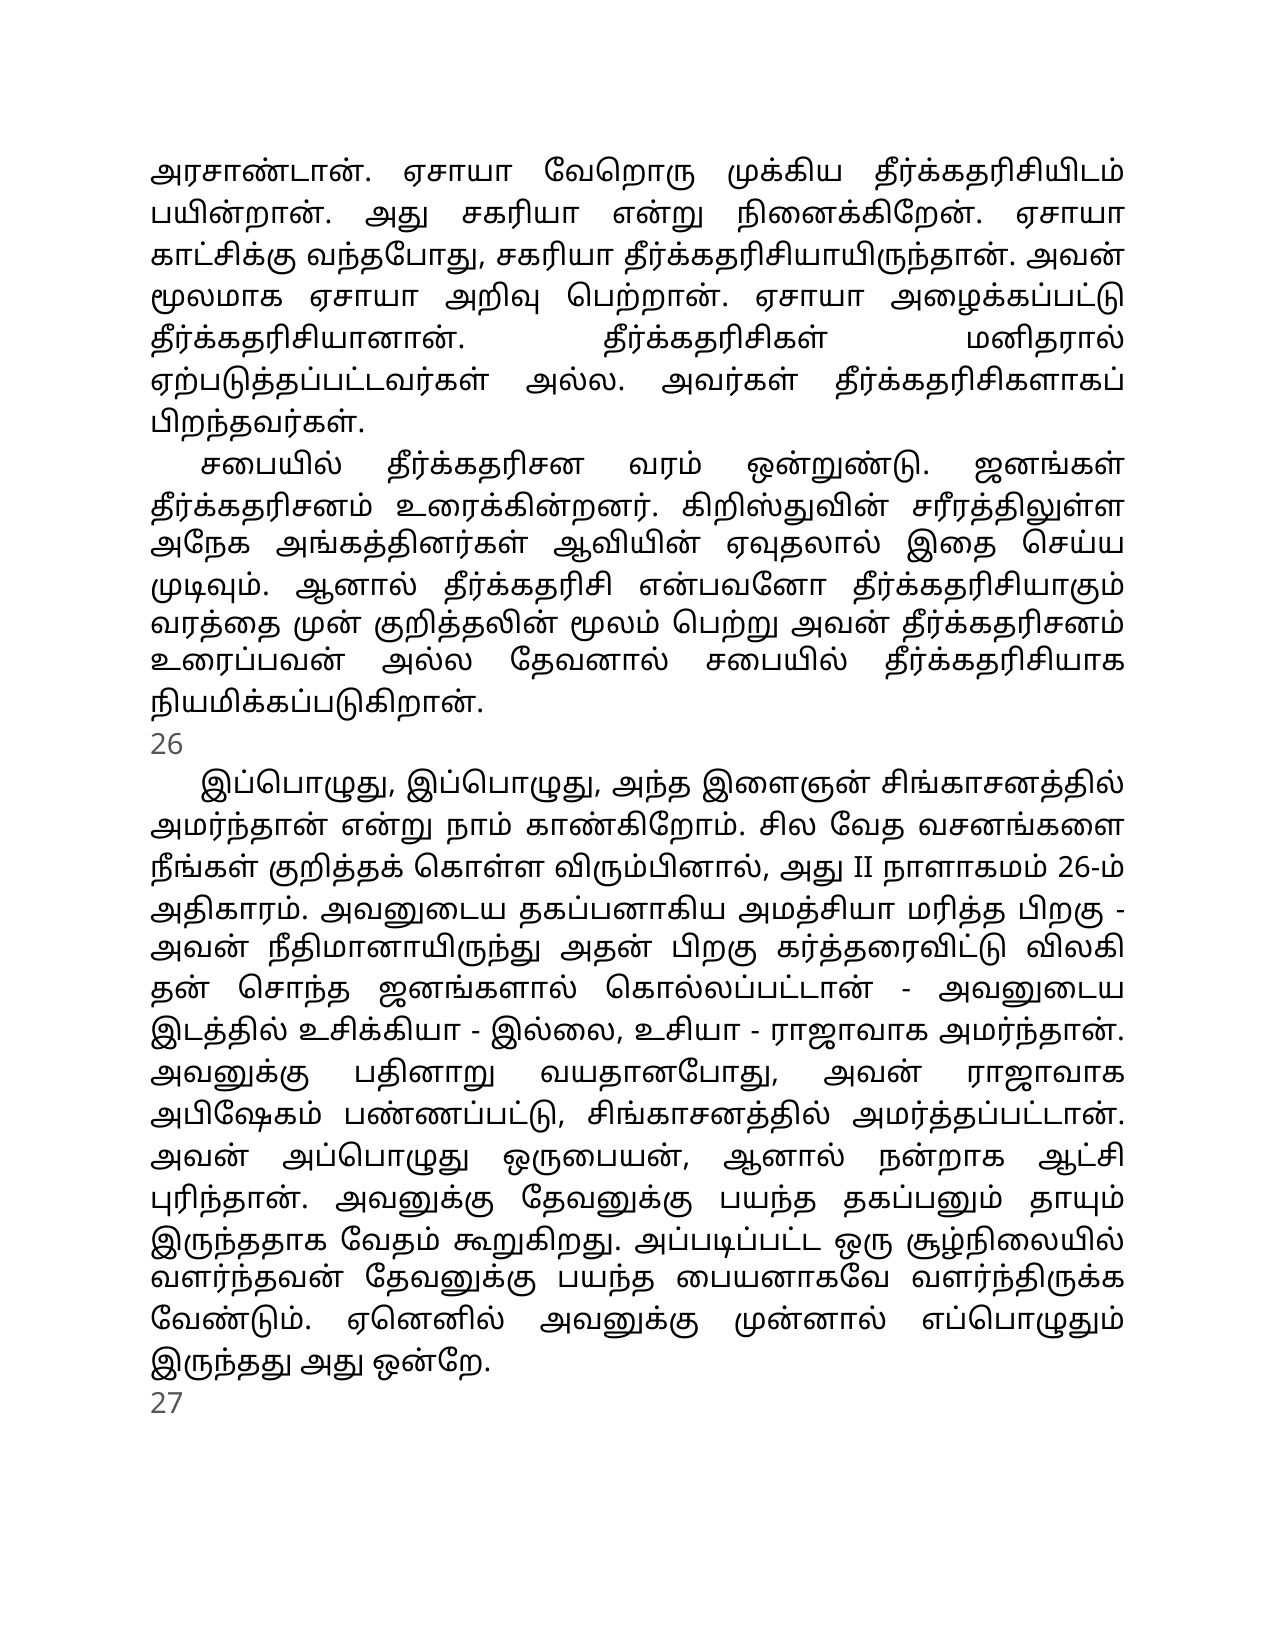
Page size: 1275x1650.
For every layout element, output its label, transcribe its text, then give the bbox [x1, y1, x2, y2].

text 26 [150, 723, 1125, 763]
text 27 [150, 1382, 1125, 1422]
text இப்பொழுது, இப்பொழுது, அந்த இளைஞன் சிங்காசனத்தில் அமர்ந்தான் என்று நாம் காண்கிறோம். சில வேத வசனங்களை நீங்கள் குறித்தக் கொள்ள விரும்பினால், அது II நாளாகமம் 26-ம் அதிகாரம். அவனுடைய தகப்பனாகிய அமத்சியா மரித்த பிறகு - அவன் நீதிமானாயிருந்து அதன் பிறகு கர்த்தரைவிட்டு விலகி தன் சொந்த ஜனங்களால் கொல்லப்பட்டான் - அவனுடைய இடத்தில் உசிக்கியா - இல்லை, உசியா - ராஜாவாக அமர்ந்தான். அவனுக்கு பதினாறு வயதானபோது, அவன் ராஜாவாக அபிஷேகம் பண்ணப்பட்டு, சிங்காசனத்தில் அமர்த்தப்பட்டான். அவன் அப்பொழுது ஒருபையன், ஆனால் நன்றாக ஆட்சி புரிந்தான். அவனுக்கு தேவனுக்கு பயந்த தகப்பனும் தாயும் இருந்ததாக வேதம் கூறுகிறது. அப்படிப்பட்ட ஒரு சூழ்நிலையில் வளர்ந்தவன் தேவனுக்கு பயந்த பையனாகவே வளர்ந்திருக்க வேண்டும். ஏனெனில் அவனுக்கு முன்னால் எப்பொழுதும் இருந்தது அது ஒன்றே. [150, 763, 1125, 1382]
text சபையில் தீர்க்கதரிசன வரம் ஒன்றுண்டு. ஜனங்கள் தீர்க்கதரிசனம் உரைக்கின்றனர். கிறிஸ்துவின் சரீரத்திலுள்ள அநேக அங்கத்தினர்கள் ஆவியின் ஏவுதலால் இதை செய்ய முடிவும். ஆனால் தீர்க்கதரிசி என்பவனோ தீர்க்கதரிசியாகும் வரத்தை முன் குறித்தலின் மூலம் பெற்று அவன் தீர்க்கதரிசனம் உரைப்பவன் அல்ல தேவனால் சபையில் தீர்க்கதரிசியாக நியமிக்கப்படுகிறான். [150, 443, 1125, 723]
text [150, 150, 1125, 443]
